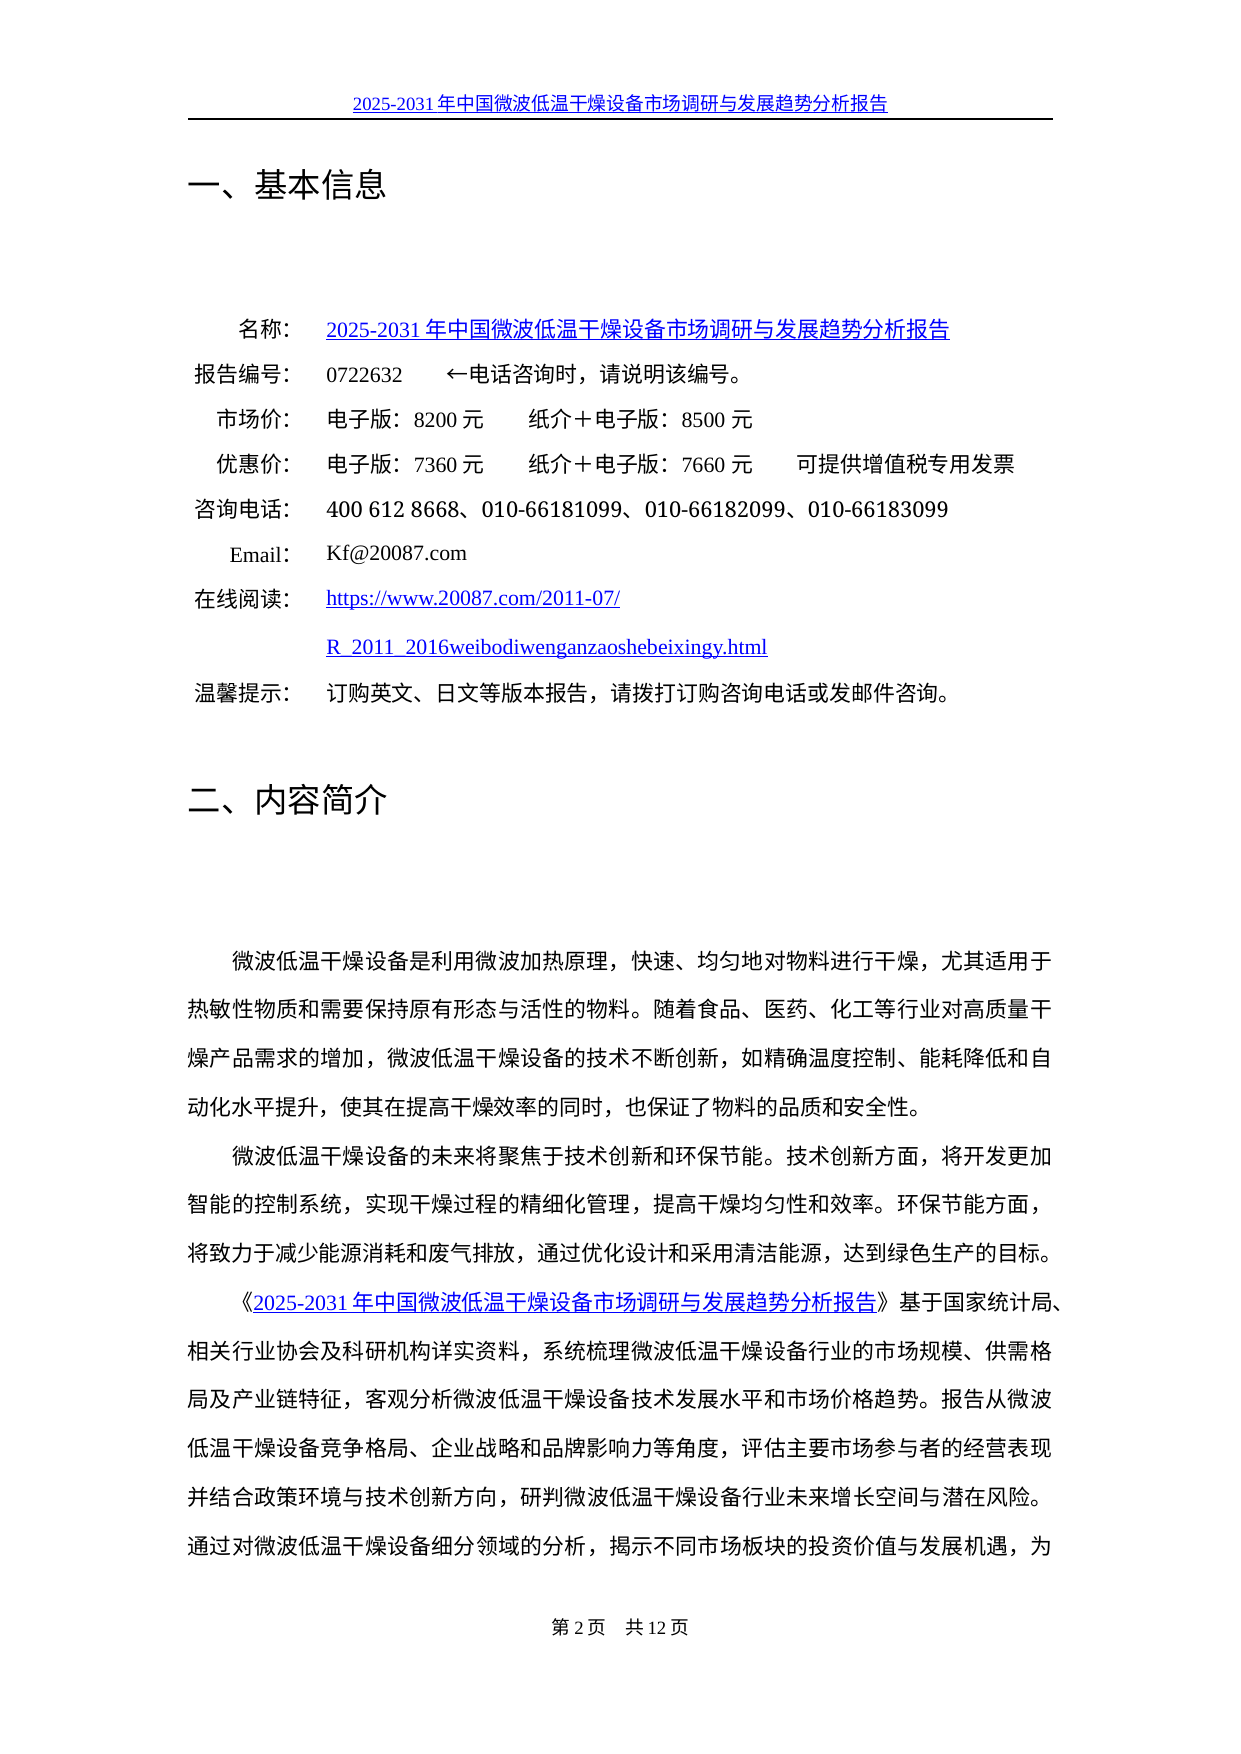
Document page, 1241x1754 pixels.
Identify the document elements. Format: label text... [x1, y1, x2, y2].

table_cell 400 612 8668、010-66181099、010-66182099、010-66183099 [315, 492, 1073, 537]
table_cell 0722632 ←电话咨询时，请说明该编号。 [315, 357, 1073, 402]
title 二、内容简介 [187, 766, 1053, 831]
table_cell Email： [167, 537, 315, 582]
table_cell 优惠价： [167, 447, 315, 492]
table_cell 电子版：8200 元 纸介＋电子版：8500 元 [315, 402, 1073, 447]
table_cell 市场价： [167, 402, 315, 447]
table_cell 在线阅读： [167, 582, 315, 675]
table_cell 咨询电话： [167, 492, 315, 537]
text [187, 943, 1053, 1561]
title 一、基本信息 [187, 150, 1053, 215]
table_cell 订购英文、日文等版本报告，请拨打订购咨询电话或发邮件咨询。 [315, 675, 1073, 720]
table_cell 电子版：7360 元 纸介＋电子版：7660 元 可提供增值税专用发票 [315, 447, 1073, 492]
table_header 2025-2031年中国微波低温干燥设备市场调研与发展趋势分析报告 [315, 312, 1073, 357]
table_cell Kf@20087.com [315, 537, 1073, 582]
table_cell 报告编号： [167, 357, 315, 402]
table_cell [315, 582, 1073, 675]
table_header 名称： [167, 312, 315, 357]
table_cell 温馨提示： [167, 675, 315, 720]
